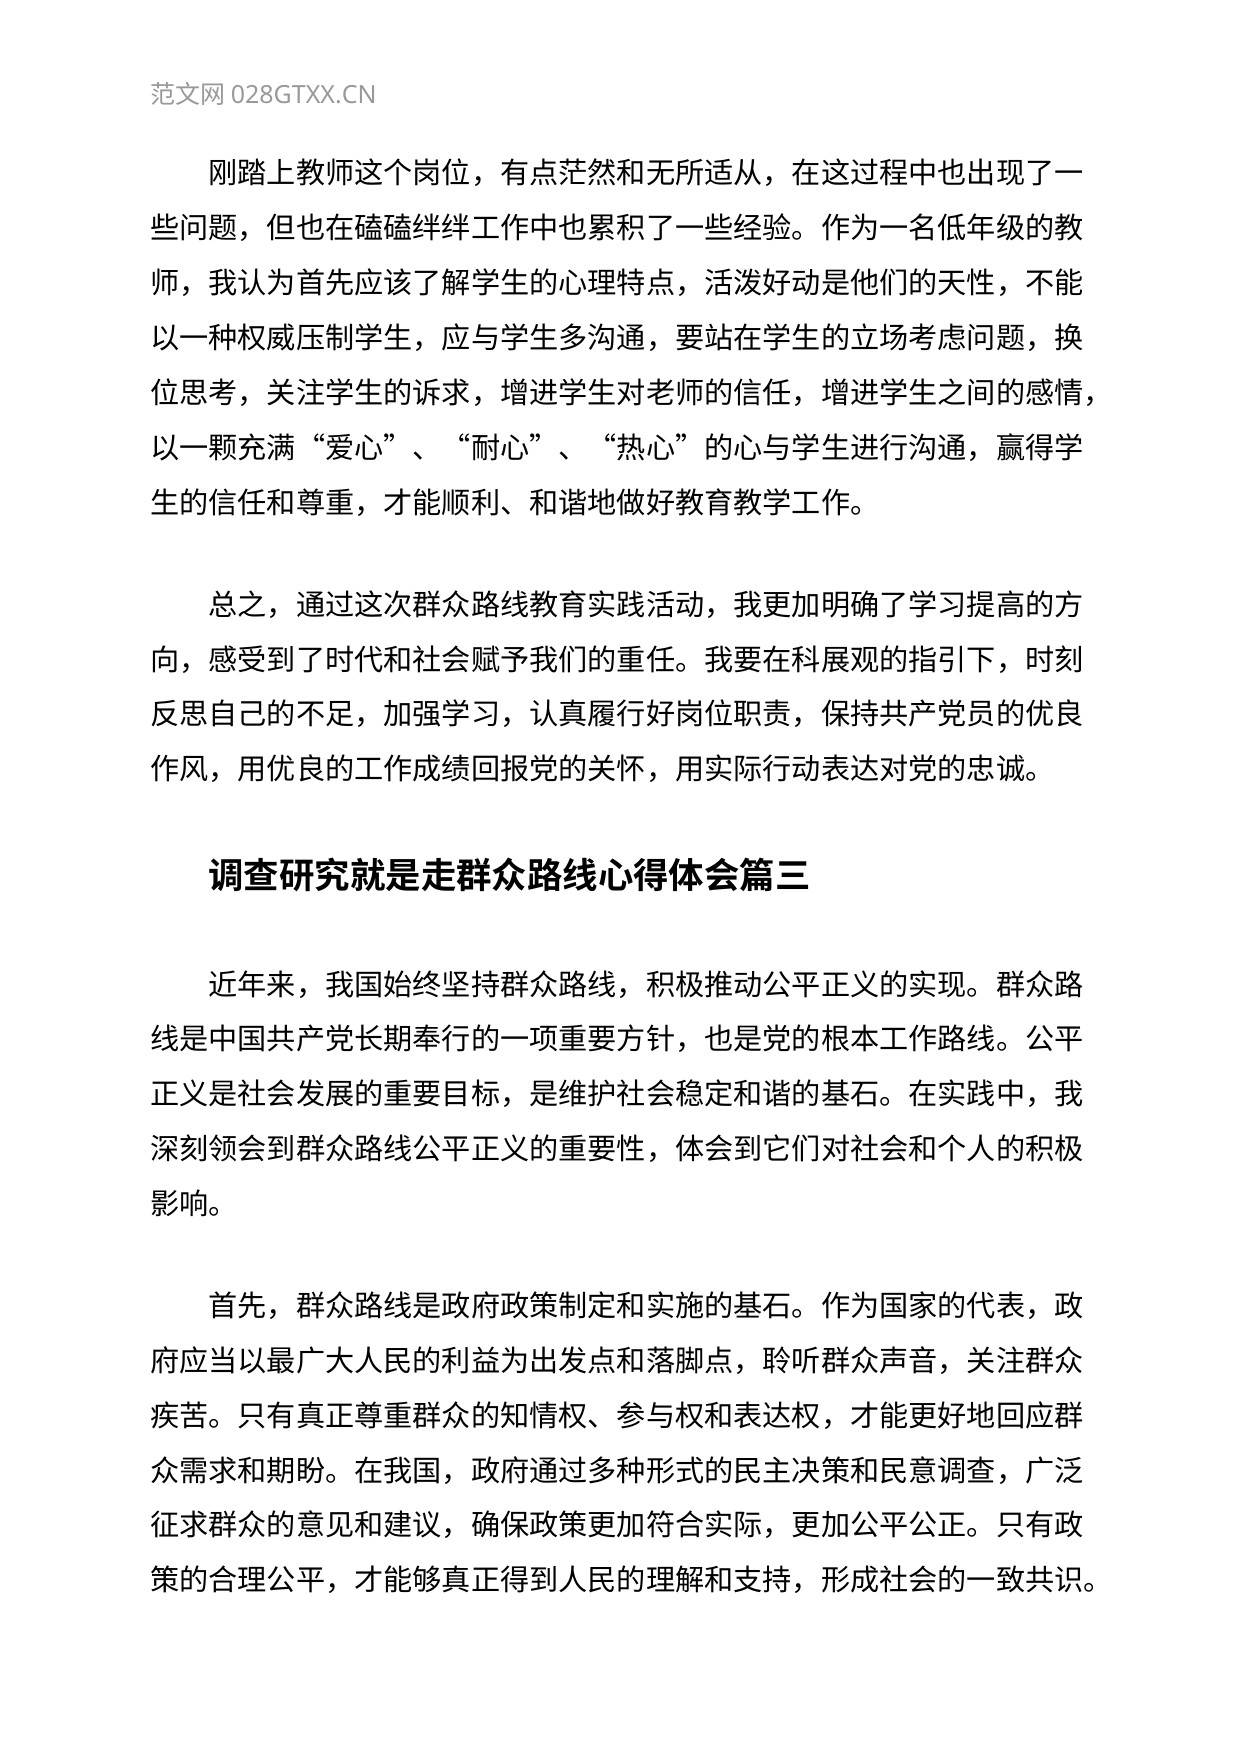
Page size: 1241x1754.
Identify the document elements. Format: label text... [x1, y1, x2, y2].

text 刚踏上教师这个岗位，有点茫然和无所适从，在这过程中也出现了一些问题，但也在磕磕绊绊工作中也累积了一些经验。作为一名低年级的教师，我认为首先应该了解学生的心理特点，活泼好动是他们的天性，不能以一种权威压制学生，应与学生多沟通，要站在学生的立场考虑问题，换位思考，关注学生的诉求，增进学生对老师的信任，增进学生之间的感情，以一颗充满“爱心”、“耐心”、“热心”的心与学生进行沟通，赢得学生的信任和尊重，才能顺利、和谐地做好教育教学工作。 [150, 150, 1090, 522]
text 首先，群众路线是政府政策制定和实施的基石。作为国家的代表，政府应当以最广大人民的利益为出发点和落脚点，聆听群众声音，关注群众疾苦。只有真正尊重群众的知情权、参与权和表达权，才能更好地回应群众需求和期盼。在我国，政府通过多种形式的民主决策和民意调查，广泛征求群众的意见和建议，确保政策更加符合实际，更加公平公正。只有政策的合理公平，才能够真正得到人民的理解和支持，形成社会的一致共识。 [150, 1282, 1090, 1599]
text 近年来，我国始终坚持群众路线，积极推动公平正义的实现。群众路线是中国共产党长期奉行的一项重要方针，也是党的根本工作路线。公平正义是社会发展的重要目标，是维护社会稳定和谐的基石。在实践中，我深刻领会到群众路线公平正义的重要性，体会到它们对社会和个人的积极影响。 [150, 961, 1090, 1223]
text 总之，通过这次群众路线教育实践活动，我更加明确了学习提高的方向，感受到了时代和社会赋予我们的重任。我要在科展观的指引下，时刻反思自己的不足，加强学习，认真履行好岗位职责，保持共产党员的优良作风，用优良的工作成绩回报党的关怀，用实际行动表达对党的忠诚。 [150, 581, 1090, 788]
text 调查研究就是走群众路线心得体会篇三 [150, 848, 1090, 899]
